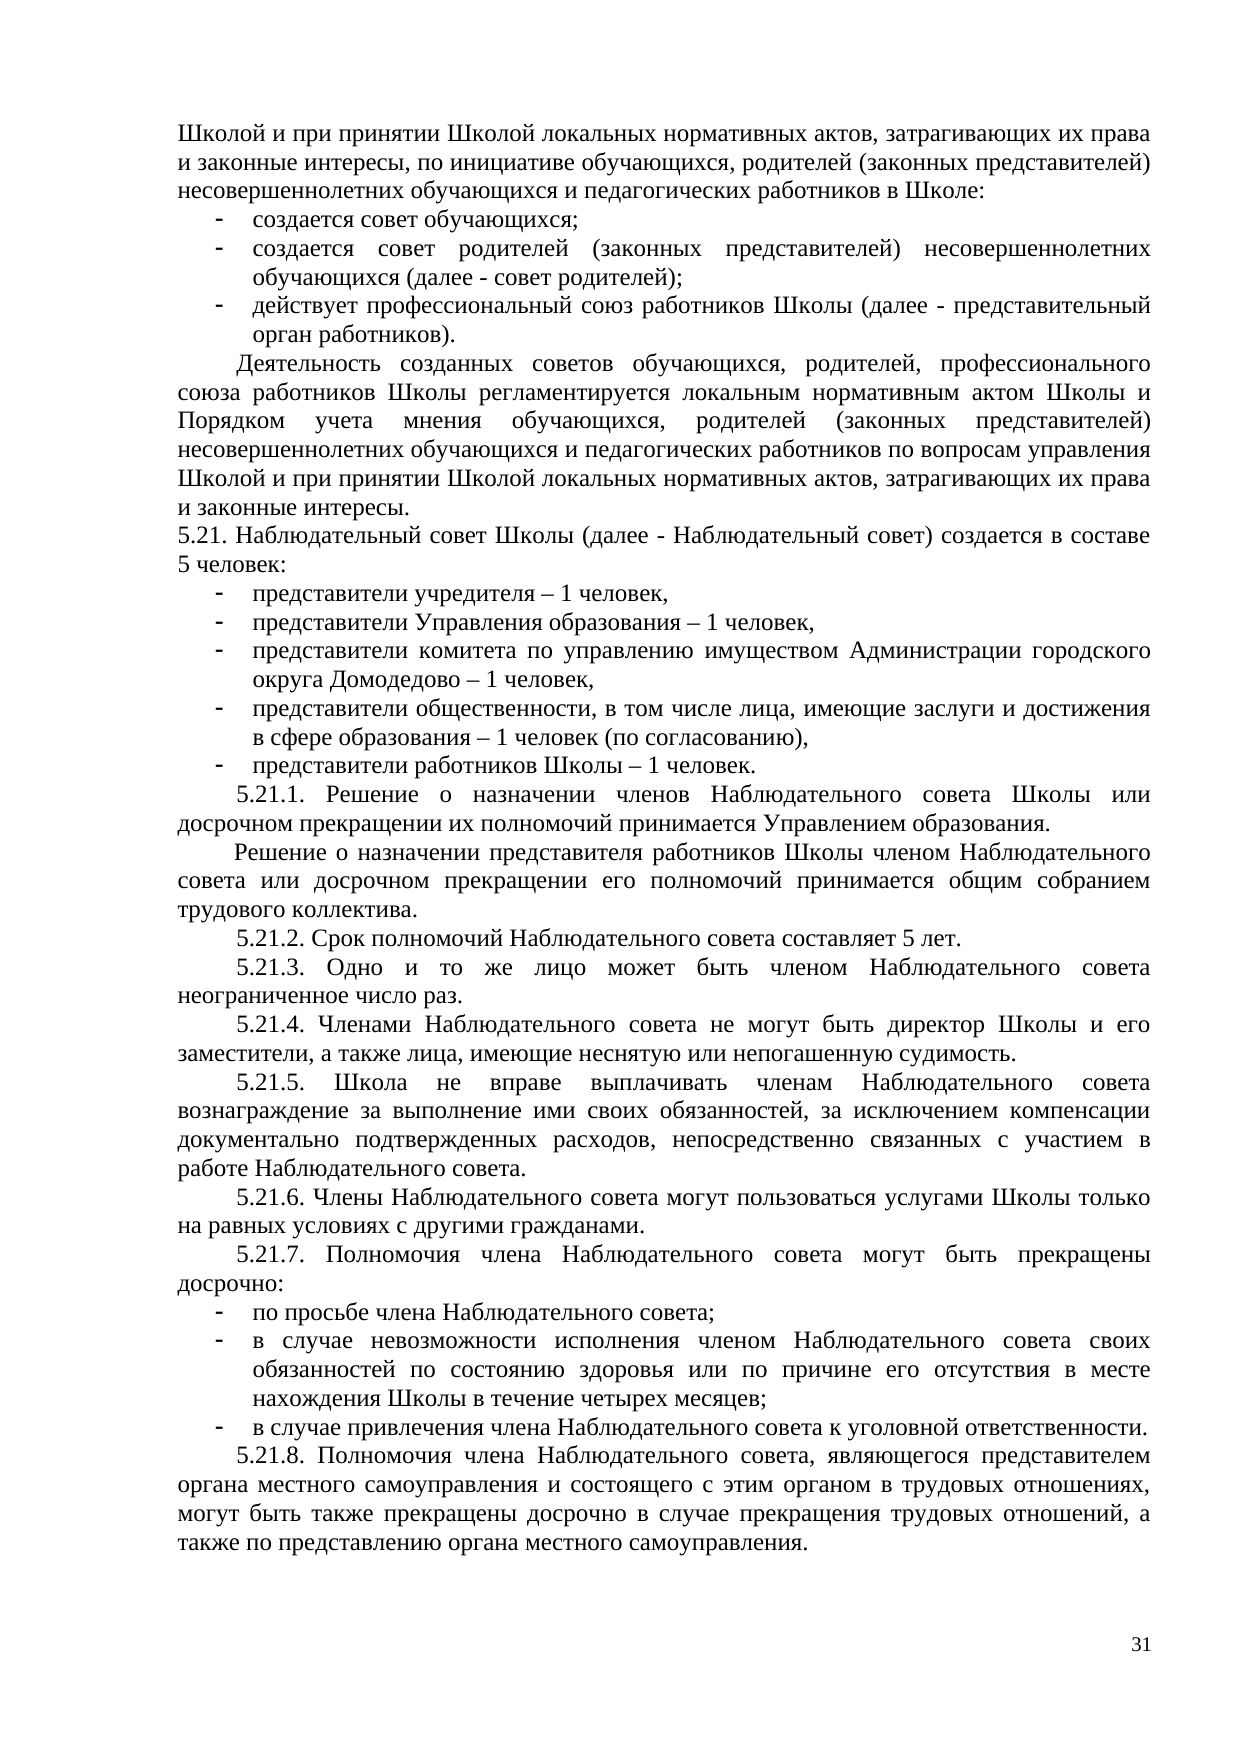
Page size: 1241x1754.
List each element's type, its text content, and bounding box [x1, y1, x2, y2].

list в случае привлечения члена Наблюдательного совета к уголовной ответственности. [215, 1412, 1152, 1441]
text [177, 118, 1152, 204]
list представители Управления образования – 1 человек, [215, 607, 1152, 636]
list создается совет обучающихся; [215, 204, 1152, 233]
list 5.21.6. Члены Наблюдательного совета могут пользоваться услугами Школы только на равных условиях с другими гражданами. [177, 1182, 1152, 1239]
list 5.21.2. Срок полномочий Наблюдательного совета составляет 5 лет. [177, 923, 1152, 952]
list 5.21.1. Решение о назначении членов Наблюдательного совета Школы или досрочном прекращении их полномочий принимается Управлением образования. [177, 779, 1152, 837]
list представители работников Школы – 1 человек. [215, 751, 1152, 779]
list 5.21.7. Полномочия члена Наблюдательного совета могут быть прекращены досрочно: [177, 1239, 1152, 1297]
list 5.21.5. Школа не вправе выплачивать членам Наблюдательного совета вознаграждение за выполнение ими своих обязанностей, за исключением компенсации документально подтвержденных расходов, непосредственно связанных с участием в работе Наблюдательного совета. [177, 1067, 1152, 1182]
list 5.21.8. Полномочия члена Наблюдательного совета, являющегося представителем органа местного самоуправления и состоящего с этим органом в трудовых отношениях, могут быть также прекращены досрочно в случае прекращения трудовых отношений, а также по представлению органа местного самоуправления. [177, 1441, 1152, 1556]
list представители комитета по управлению имуществом Администрации городского округа Домодедово – 1 человек, [215, 636, 1152, 693]
list создается совет родителей (законных представителей) несовершеннолетних обучающихся (далее - совет родителей); [215, 233, 1152, 291]
list представители общественности, в том числе лица, имеющие заслуги и достижения в сфере образования – 1 человек (по согласованию), [215, 693, 1152, 751]
list Решение о назначении представителя работников Школы членом Наблюдательного совета или досрочном прекращении его полномочий принимается общим собранием трудового коллектива. [177, 837, 1152, 923]
list 5.21.3. Одно и то же лицо может быть членом Наблюдательного совета неограниченное число раз. [177, 952, 1152, 1009]
list действует профессиональный союз работников Школы (далее - представительный орган работников). [215, 291, 1152, 348]
list 5.21.4. Членами Наблюдательного совета не могут быть директор Школы и его заместители, а также лица, имеющие неснятую или непогашенную судимость. [177, 1009, 1152, 1067]
list в случае невозможности исполнения членом Наблюдательного совета своих обязанностей по состоянию здоровья или по причине его отсутствия в месте нахождения Школы в течение четырех месяцев; [215, 1326, 1152, 1412]
list представители учредителя – 1 человек, [215, 578, 1152, 607]
list по просьбе члена Наблюдательного совета; [215, 1297, 1152, 1326]
text Деятельность созданных советов обучающихся, родителей, профессионального союза работников Школы регламентируется локальным нормативным актом Школы и Порядком учета мнения обучающихся, родителей (законных представителей) несовершеннолетних обучающихся и педагогических работников по вопросам управления Школой и при принятии Школой локальных нормативных актов, затрагивающих их права и законные интересы. [177, 348, 1152, 521]
list 5.21. Наблюдательный совет Школы (далее - Наблюдательный совет) создается в составе 5 человек: [177, 521, 1152, 578]
